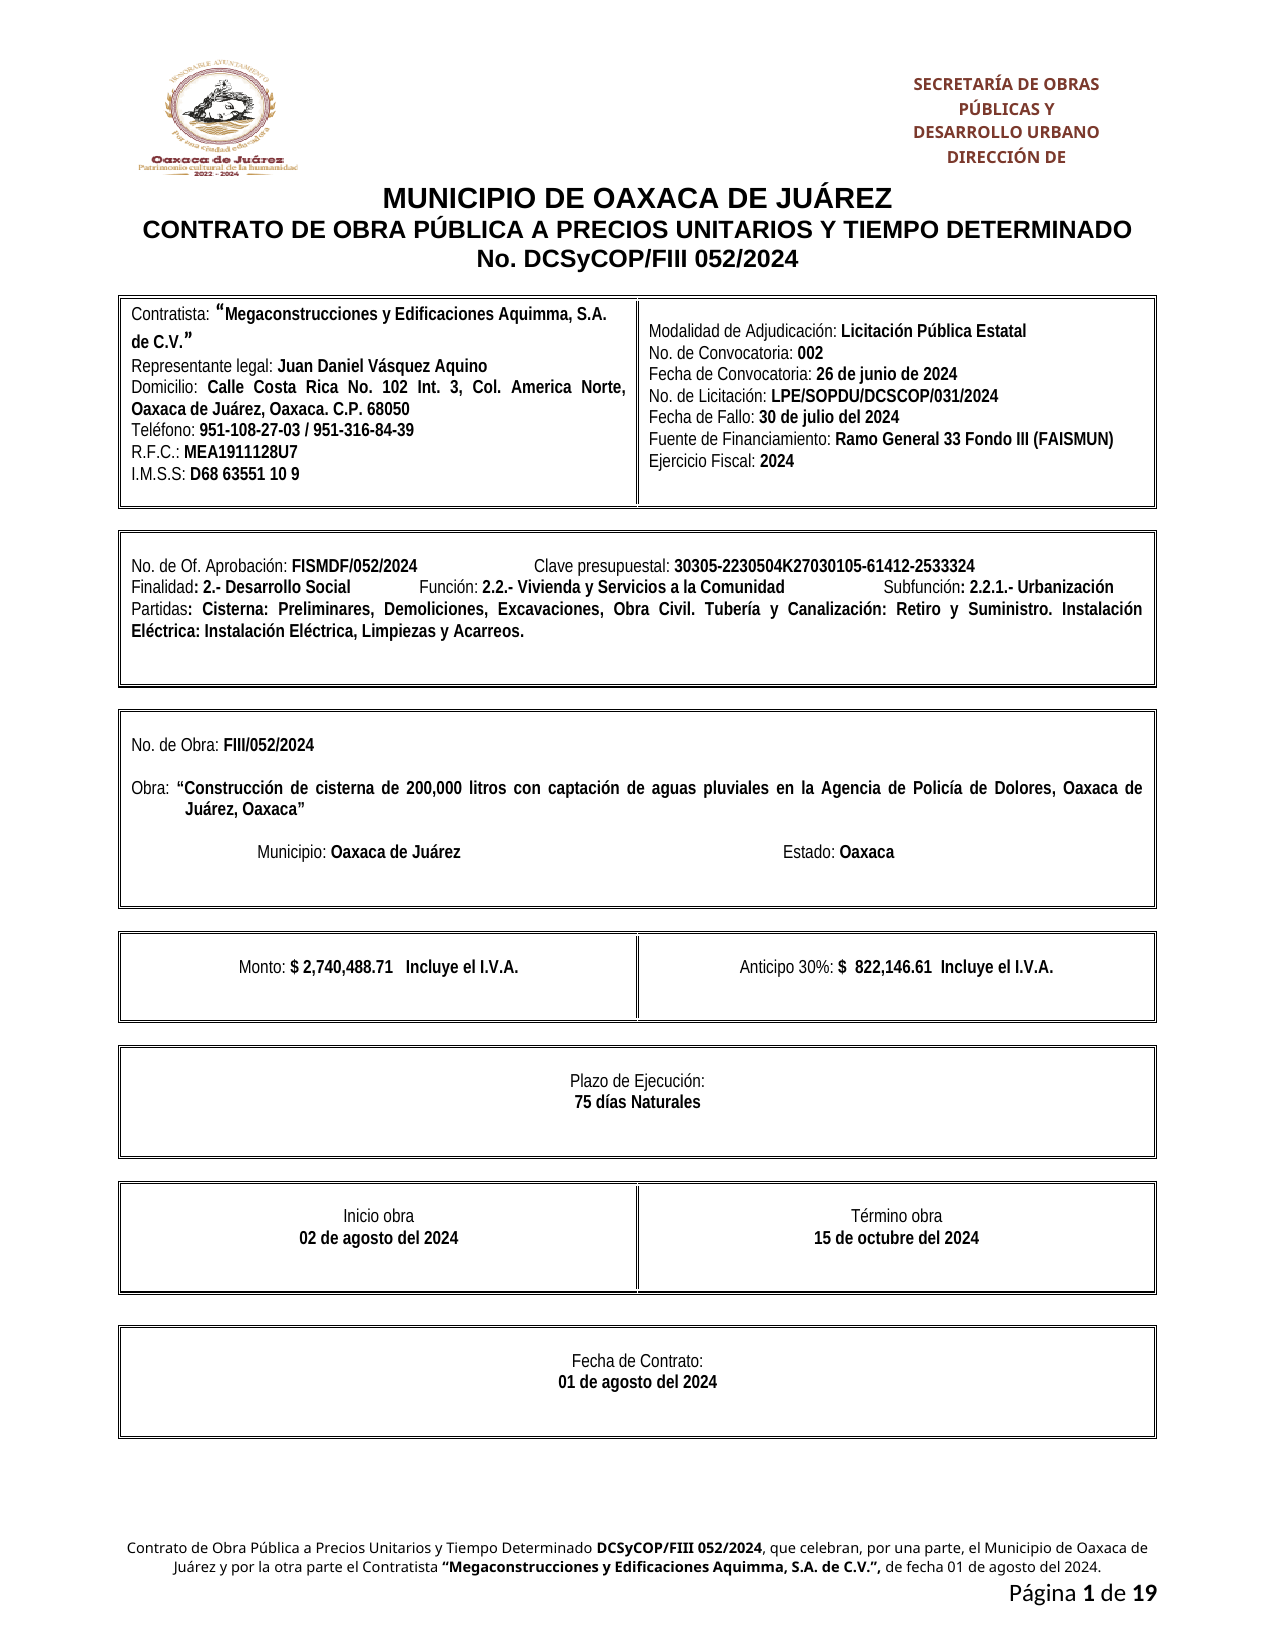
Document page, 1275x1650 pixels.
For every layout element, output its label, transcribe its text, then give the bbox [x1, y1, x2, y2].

table_header Monto: $ 2,740,488.71 Incluye el I.V.A. [121, 934, 637, 1020]
table_header Anticipo 30%: $ 822,146.61 Incluye el I.V.A. [638, 934, 1154, 1020]
table_header No. de Of. Aprobación: FISMDF/052/2024 Clave presupuestal: 30305-2230504K27030105-61412-2533324 Finalidad: 2.- Desarrollo Social Función: 2.2.- Vivienda y Servicios a la Comunidad Subfunción: 2.2.1.- Urbanización Partidas: Cisterna: Preliminares, Demoliciones, Excavaciones, Obra Civil. Tubería y Canalización: Retiro y Suministro. Instalación Eléctrica: Instalación Eléctrica, Limpiezas y Acarreos. [121, 533, 1154, 684]
table_header Término obra 15 de octubre del 2024 [638, 1184, 1154, 1291]
table_header Modalidad de Adjudicación: Licitación Pública Estatal No. de Convocatoria: 002 Fecha de Convocatoria: 26 de junio de 2024 No. de Licitación: LPE/SOPDU/DCSCOP/031/2024 Fecha de Fallo: 30 de julio del 2024 Fuente de Financiamiento: Ramo General 33 Fondo III (FAISMUN) Ejercicio Fiscal: 2024 [638, 299, 1154, 506]
table_header Plazo de Ejecución: 75 días Naturales [121, 1048, 1154, 1156]
table_header Fecha de Contrato: 01 de agosto del 2024 [121, 1328, 1154, 1436]
table_header Contratista: “Megaconstrucciones y Edificaciones Aquimma, S.A. de C.V.” Representante legal: Juan Daniel Vásquez Aquino Domicilio: Calle Costa Rica No. 102 Int. 3, Col. America Norte, Oaxaca de Juárez, Oaxaca. C.P. 68050 Teléfono: 951-108-27-03 / 951-316-84-39 R.F.C.: MEA1911128U7 I.M.S.S: D68 63551 10 9 [121, 299, 637, 506]
table_header Inicio obra 02 de agosto del 2024 [121, 1184, 637, 1291]
table_header No. de Obra: FIII/052/2024 Obra: “Construcción de cisterna de 200,000 litros con captación de aguas pluviales en la Agencia de Policía de Dolores, Oaxaca de Juárez, Oaxaca” Municipio: Oaxaca de Juárez Estado: Oaxaca [121, 712, 1154, 906]
